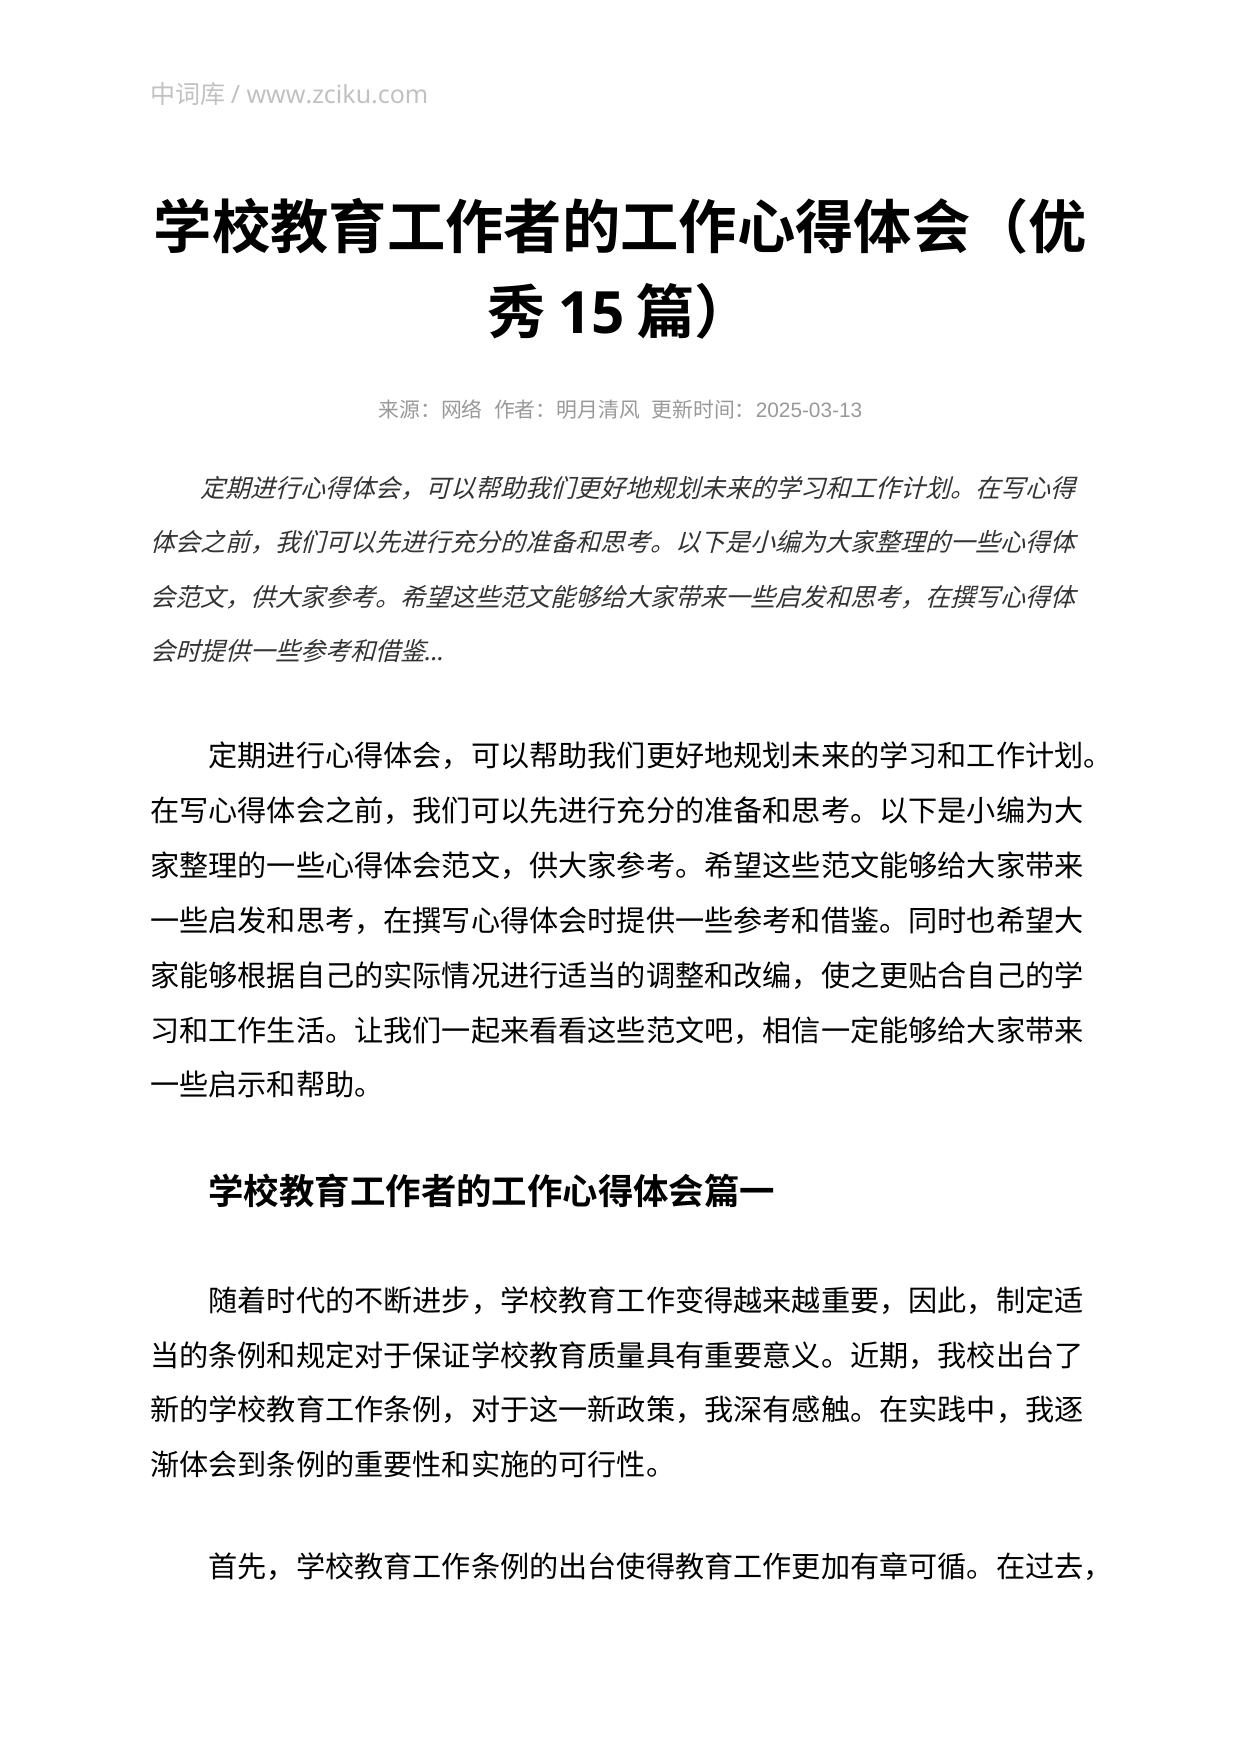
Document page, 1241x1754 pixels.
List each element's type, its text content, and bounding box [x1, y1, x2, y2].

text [150, 1544, 1090, 1586]
subtitle 学校教育工作者的工作心得体会（优秀15篇） [150, 181, 1090, 351]
text 来源：网络 作者：明月清风 更新时间：2025-03-13 [150, 397, 1090, 421]
text 随着时代的不断进步，学校教育工作变得越来越重要，因此，制定适当的条例和规定对于保证学校教育质量具有重要意义。近期，我校出台了新的学校教育工作条例，对于这一新政策，我深有感触。在实践中，我逐渐体会到条例的重要性和实施的可行性。 [150, 1277, 1090, 1484]
text 定期进行心得体会，可以帮助我们更好地规划未来的学习和工作计划。在写心得体会之前，我们可以先进行充分的准备和思考。以下是小编为大家整理的一些心得体会范文，供大家参考。希望这些范文能够给大家带来一些启发和思考，在撰写心得体会时提供一些参考和借鉴。同时也希望大家能够根据自己的实际情况进行适当的调整和改编，使之更贴合自己的学习和工作生活。让我们一起来看看这些范文吧，相信一定能够给大家带来一些启示和帮助。 [150, 733, 1090, 1104]
text 定期进行心得体会，可以帮助我们更好地规划未来的学习和工作计划。在写心得体会之前，我们可以先进行充分的准备和思考。以下是小编为大家整理的一些心得体会范文，供大家参考。希望这些范文能够给大家带来一些启发和思考，在撰写心得体会时提供一些参考和借鉴... [150, 468, 1090, 668]
text 学校教育工作者的工作心得体会篇一 [150, 1164, 1090, 1215]
